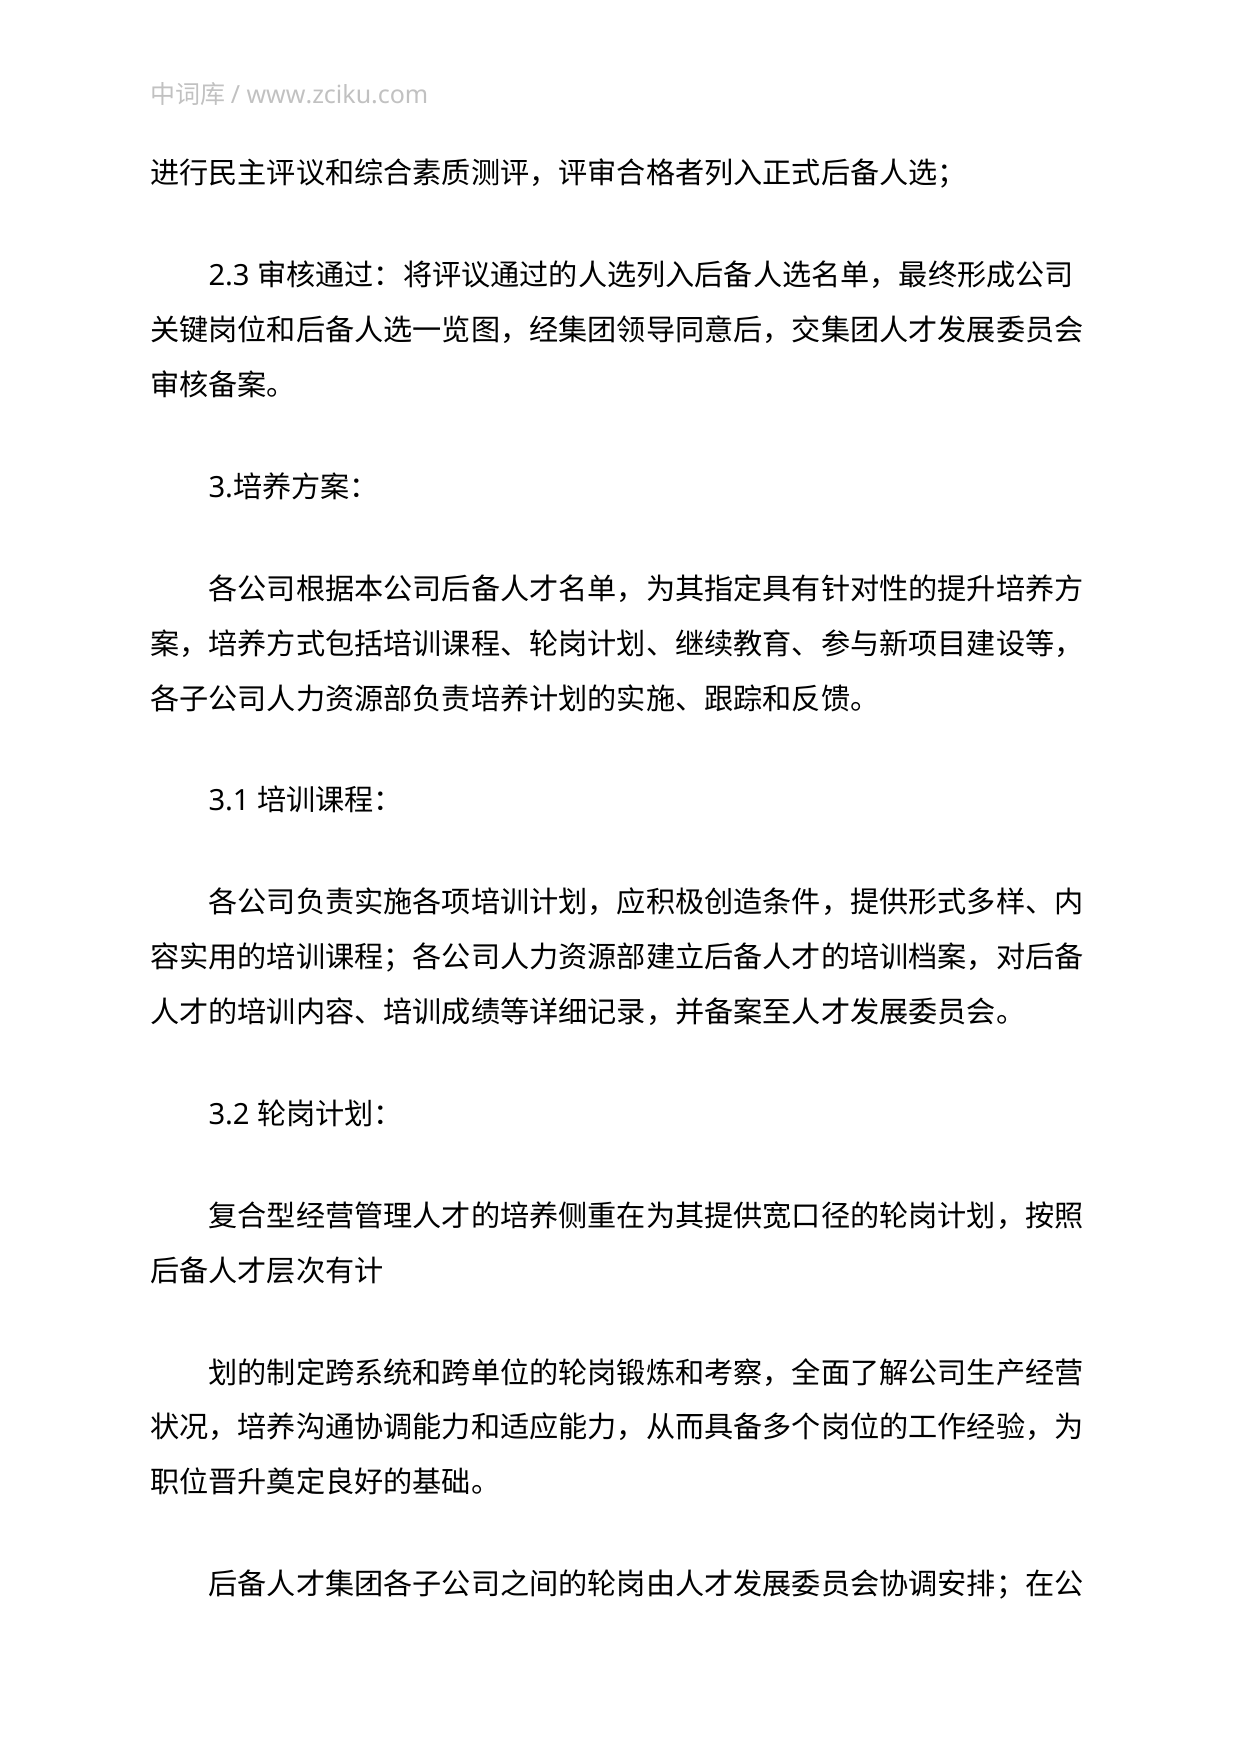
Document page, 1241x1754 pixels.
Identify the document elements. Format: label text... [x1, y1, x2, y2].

text 划的制定跨系统和跨单位的轮岗锻炼和考察，全面了解公司生产经营状况，培养沟通协调能力和适应能力，从而具备多个岗位的工作经验，为职位晋升奠定良好的基础。 [150, 1349, 1090, 1501]
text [150, 1561, 1090, 1603]
text 3.培养方案： [150, 463, 1090, 506]
text 各公司根据本公司后备人才名单，为其指定具有针对性的提升培养方案，培养方式包括培训课程、轮岗计划、继续教育、参与新项目建设等，各子公司人力资源部负责培养计划的实施、跟踪和反馈。 [150, 565, 1090, 717]
text 各公司负责实施各项培训计划，应积极创造条件，提供形式多样、内容实用的培训课程；各公司人力资源部建立后备人才的培训档案，对后备人才的培训内容、培训成绩等详细记录，并备案至人才发展委员会。 [150, 879, 1090, 1031]
text 3.2 轮岗计划： [150, 1091, 1090, 1133]
text 3.1 培训课程： [150, 777, 1090, 819]
text 复合型经营管理人才的培养侧重在为其提供宽口径的轮岗计划，按照后备人才层次有计 [150, 1192, 1090, 1290]
text 2.3 审核通过：将评议通过的人选列入后备人选名单，最终形成公司关键岗位和后备人选一览图，经集团领导同意后，交集团人才发展委员会审核备案。 [150, 252, 1090, 404]
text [150, 150, 1090, 192]
